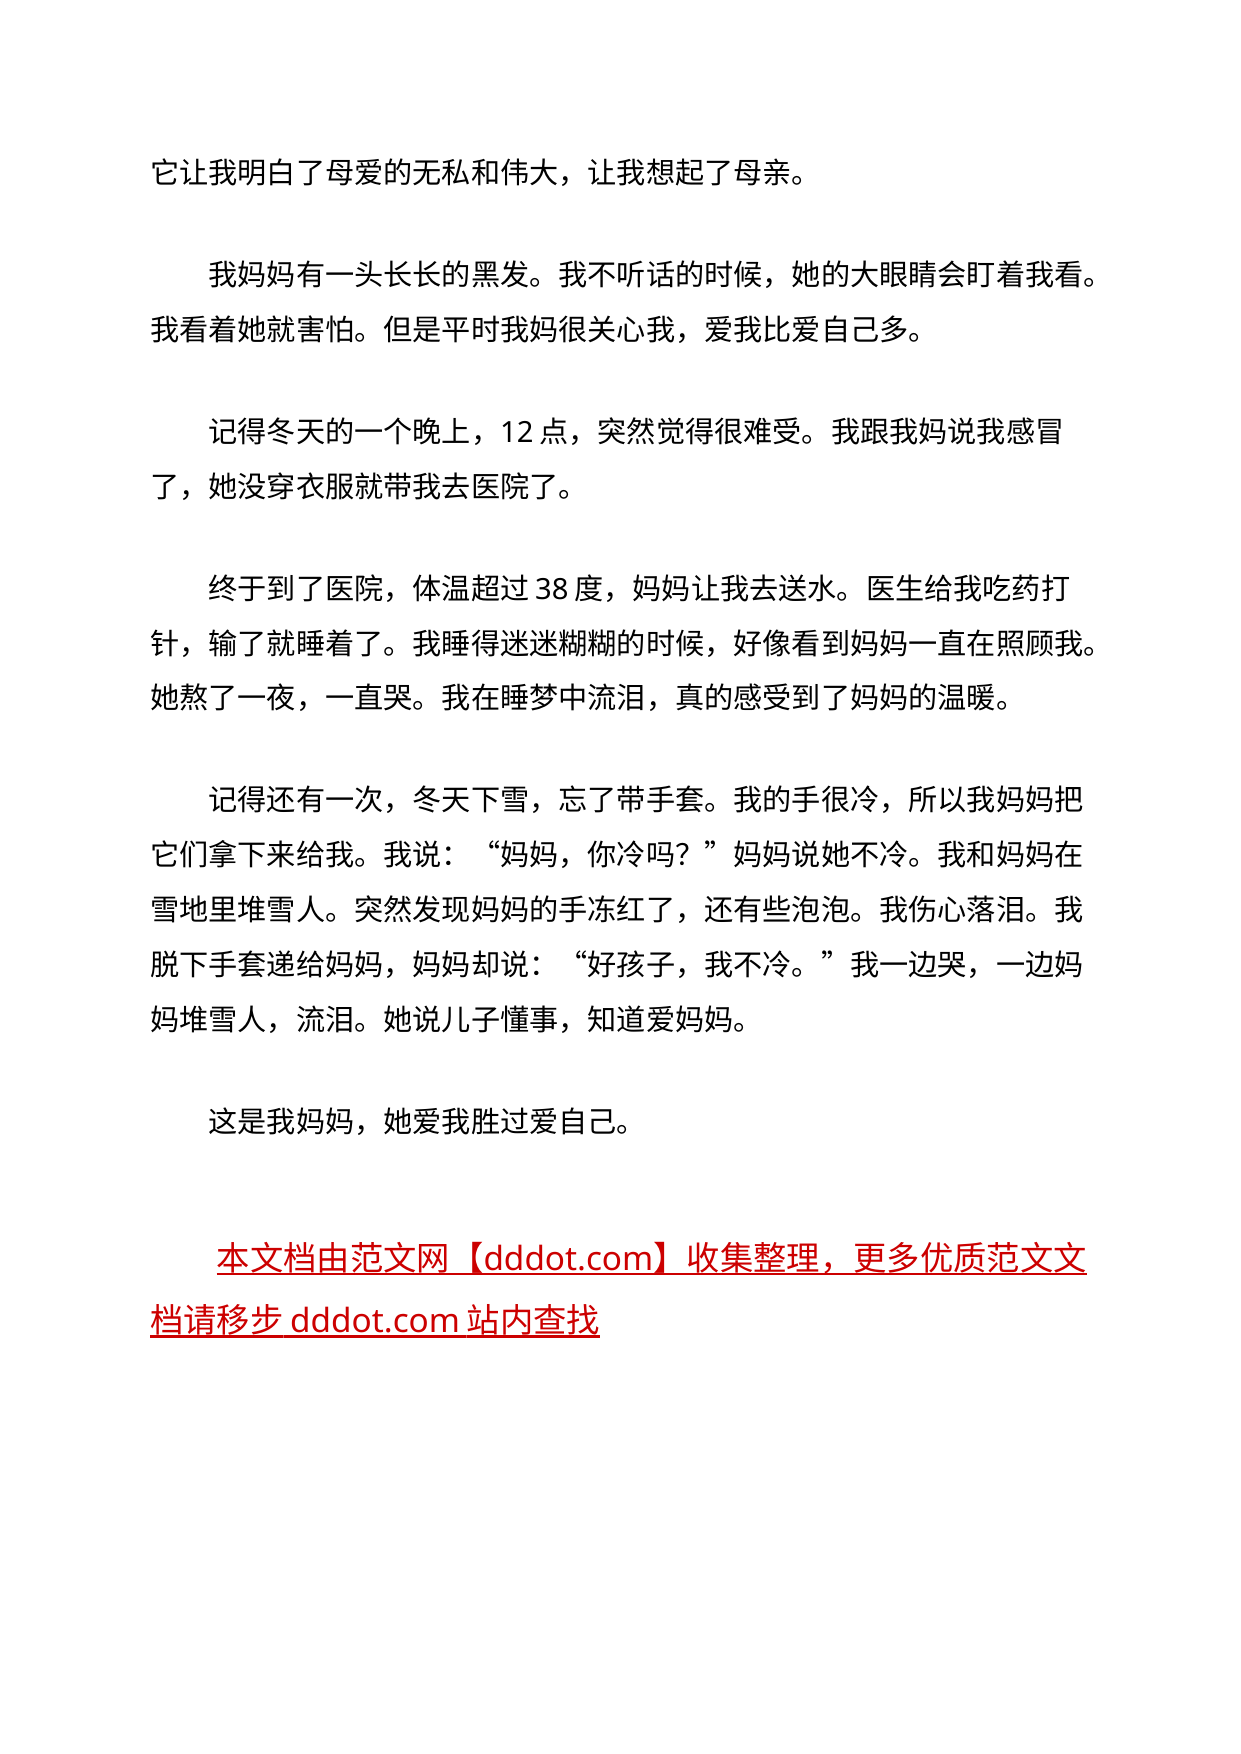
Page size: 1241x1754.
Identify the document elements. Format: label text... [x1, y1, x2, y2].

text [150, 150, 1090, 192]
text 我妈妈有一头长长的黑发。我不听话的时候，她的大眼睛会盯着我看。我看着她就害怕。但是平时我妈很关心我，爱我比爱自己多。 [150, 252, 1090, 349]
text 本文档由范文网【dddot.com】收集整理，更多优质范文文档请移步dddot.com站内查找 [150, 1231, 1090, 1342]
text 记得冬天的一个晚上，12点，突然觉得很难受。我跟我妈说我感冒了，她没穿衣服就带我去医院了。 [150, 408, 1090, 506]
text 记得还有一次，冬天下雪，忘了带手套。我的手很冷，所以我妈妈把它们拿下来给我。我说：“妈妈，你冷吗？”妈妈说她不冷。我和妈妈在雪地里堆雪人。突然发现妈妈的手冻红了，还有些泡泡。我伤心落泪。我脱下手套递给妈妈，妈妈却说：“好孩子，我不冷。”我一边哭，一边妈妈堆雪人，流泪。她说儿子懂事，知道爱妈妈。 [150, 777, 1090, 1039]
text 终于到了医院，体温超过38度，妈妈让我去送水。医生给我吃药打针，输了就睡着了。我睡得迷迷糊糊的时候，好像看到妈妈一直在照顾我。她熬了一夜，一直哭。我在睡梦中流泪，真的感受到了妈妈的温暖。 [150, 565, 1090, 717]
text 这是我妈妈，她爱我胜过爱自己。 [150, 1098, 1090, 1141]
